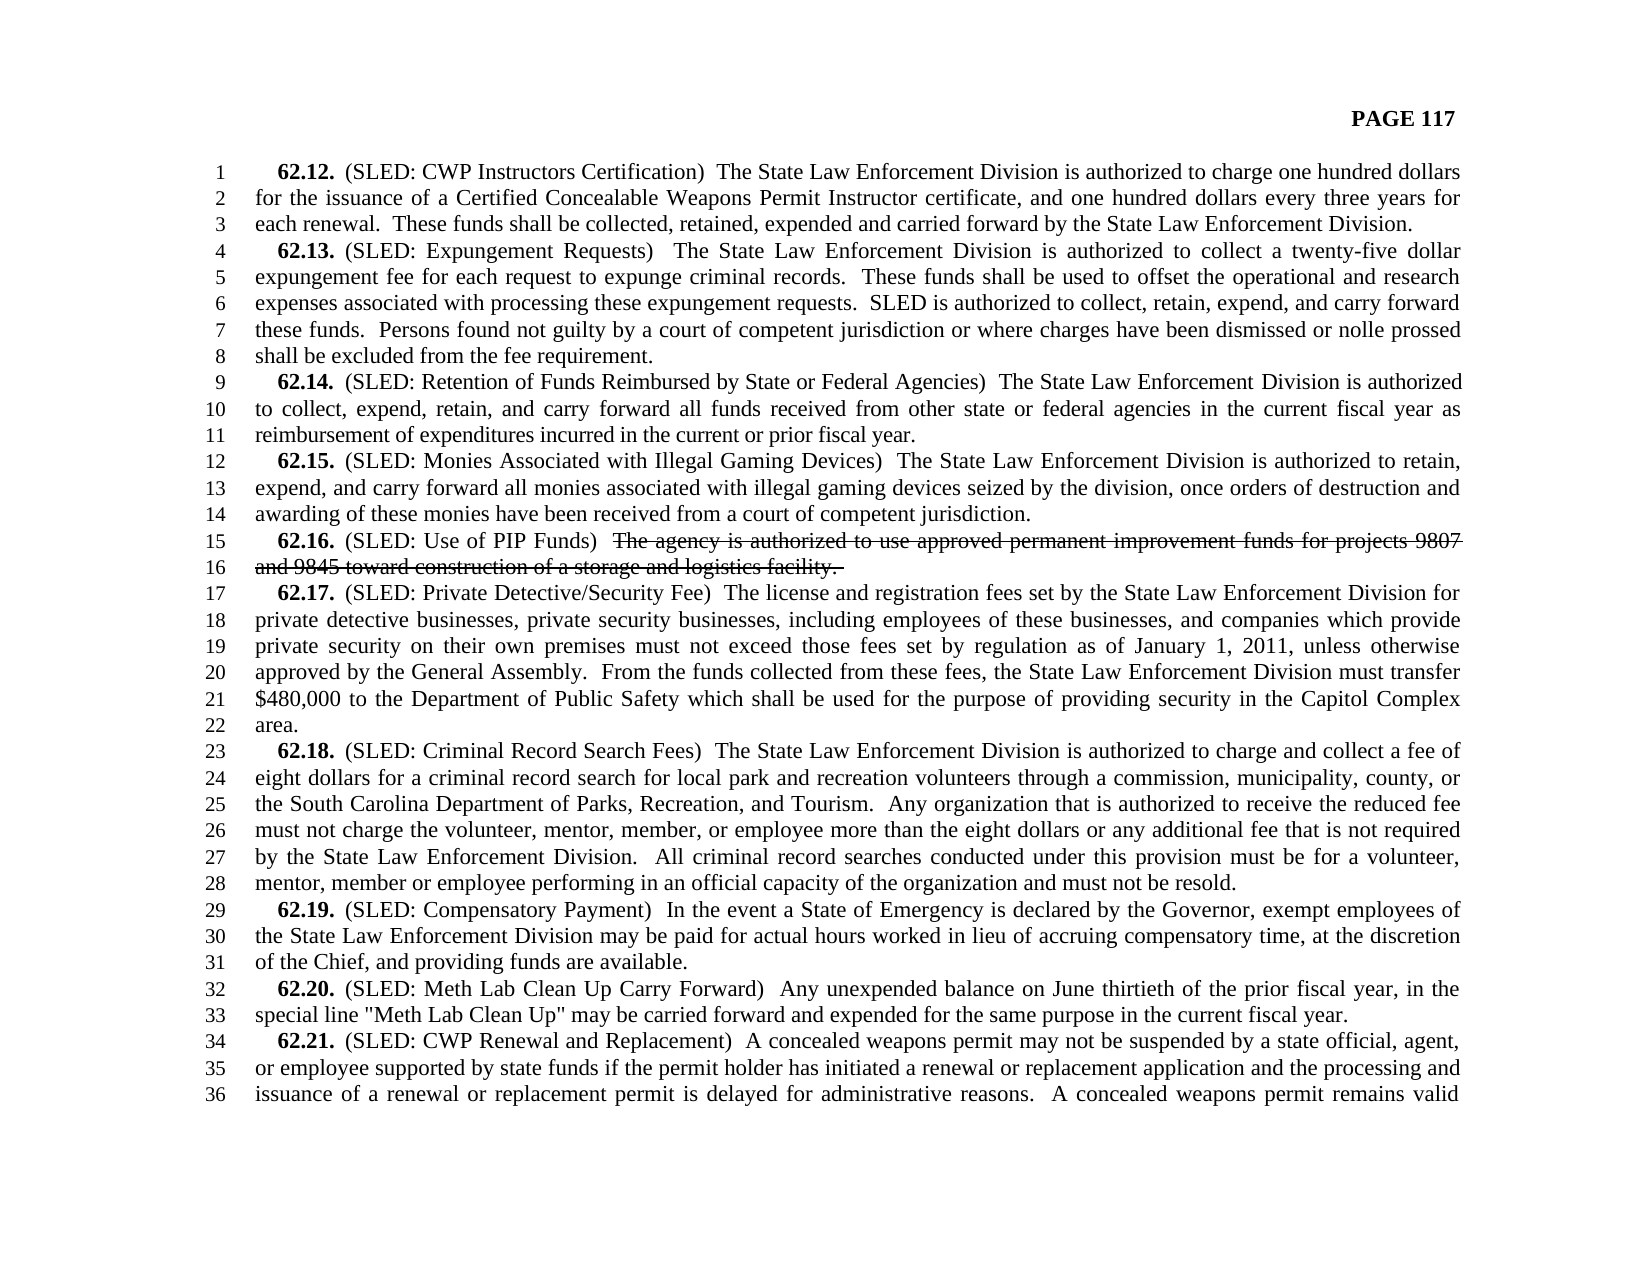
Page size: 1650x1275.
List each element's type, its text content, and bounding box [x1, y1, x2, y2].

text 62.12. (SLED: CWP Instructors Certification) The State Law Enforcement Division is authorized to charge one hundred dollars for the issuance of a Certified Concealable Weapons Permit Instructor certificate, and one hundred dollars every three years for each renewal. These funds shall be collected, retained, expended and carried forward by the State Law Enforcement Division. [255, 158, 1462, 237]
text 62.14. (SLED: Retention of Funds Reimbursed by State or Federal Agencies) The State Law Enforcement Division is authorized to collect, expend, retain, and carry forward all funds received from other state or federal agencies in the current fiscal year as reimbursement of expenditures incurred in the current or prior fiscal year. [255, 368, 1462, 448]
text 62.13. (SLED: Expungement Requests) The State Law Enforcement Division is authorized to collect a twenty-five dollar expungement fee for each request to expunge criminal records. These funds shall be used to offset the operational and research expenses associated with processing these expungement requests. SLED is authorized to collect, retain, expend, and carry forward these funds. Persons found not guilty by a court of competent jurisdiction or where charges have been dismissed or nolle prossed shall be excluded from the fee requirement. [255, 237, 1462, 368]
text 62.18. (SLED: Criminal Record Search Fees) The State Law Enforcement Division is authorized to charge and collect a fee of eight dollars for a criminal record search for local park and recreation volunteers through a commission, municipality, county, or the South Carolina Department of Parks, Recreation, and Tourism. Any organization that is authorized to receive the reduced fee must not charge the volunteer, mentor, member, or employee more than the eight dollars or any additional fee that is not required by the State Law Enforcement Division. All criminal record searches conducted under this provision must be for a volunteer, mentor, member or employee performing in an official capacity of the organization and must not be resold. [255, 737, 1462, 896]
text 62.17. (SLED: Private Detective/Security Fee) The license and registration fees set by the State Law Enforcement Division for private detective businesses, private security businesses, including employees of these businesses, and companies which provide private security on their own premises must not exceed those fees set by regulation as of January 1, 2011, unless otherwise approved by the General Assembly. From the funds collected from these fees, the State Law Enforcement Division must transfer $480,000 to the Department of Public Safety which shall be used for the purpose of providing security in the Capitol Complex area. [255, 579, 1462, 737]
text 62.15. (SLED: Monies Associated with Illegal Gaming Devices) The State Law Enforcement Division is authorized to retain, expend, and carry forward all monies associated with illegal gaming devices seized by the division, once orders of destruction and awarding of these monies have been received from a court of competent jurisdiction. [255, 448, 1462, 527]
text 62.16. (SLED: Use of PIP Funds) The agency is authorized to use approved permanent improvement funds for projects 9807 and 9845 toward construction of a storage and logistics facility. [255, 527, 1462, 579]
text 62.19. (SLED: Compensatory Payment) In the event a State of Emergency is declared by the Governor, exempt employees of the State Law Enforcement Division may be paid for actual hours worked in lieu of accruing compensatory time, at the discretion of the Chief, and providing funds are available. [255, 896, 1462, 975]
text 62.20. (SLED: Meth Lab Clean Up Carry Forward) Any unexpended balance on June thirtieth of the prior fiscal year, in the special line "Meth Lab Clean Up" may be carried forward and expended for the same purpose in the current fiscal year. [255, 975, 1462, 1027]
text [255, 1027, 1462, 1106]
